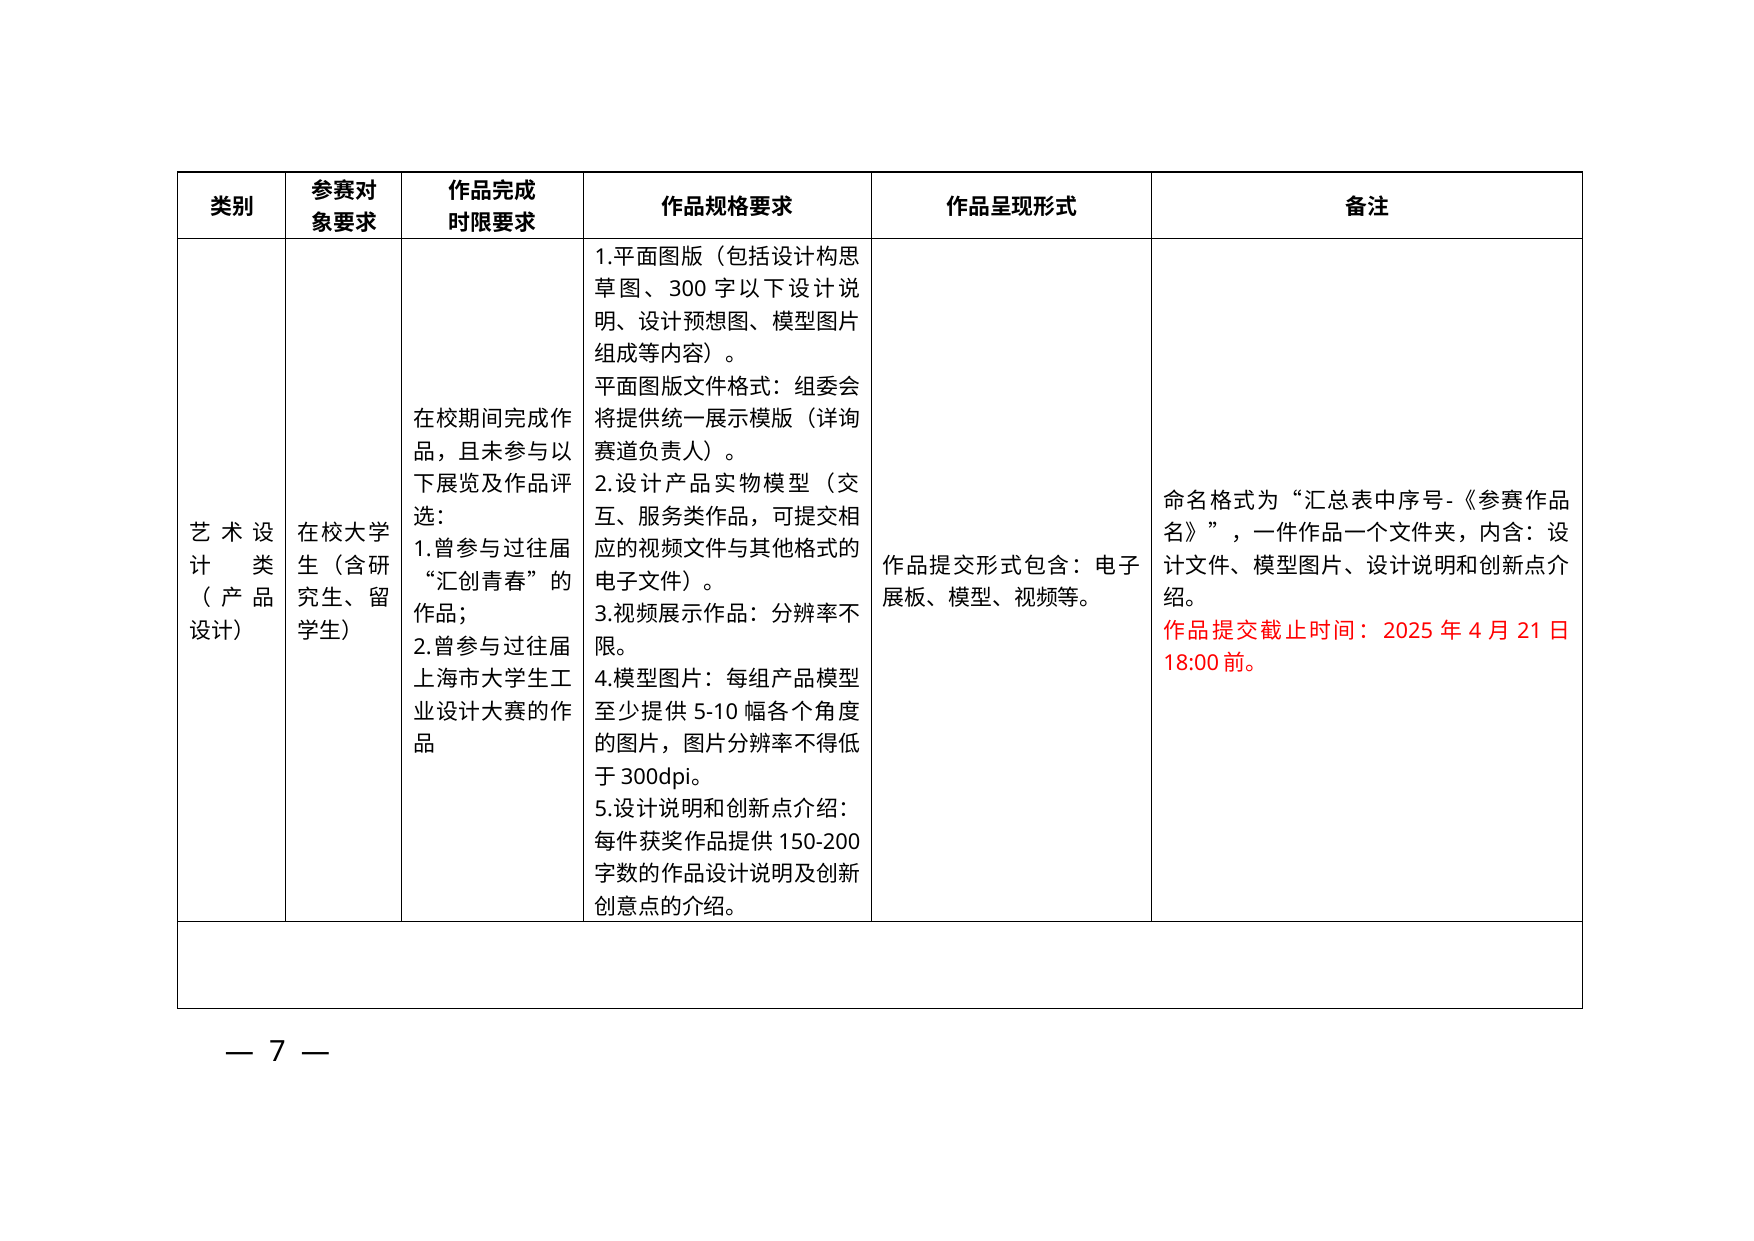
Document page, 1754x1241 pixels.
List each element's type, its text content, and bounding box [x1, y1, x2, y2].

table_header 参赛对 象要求 [286, 173, 401, 237]
table_cell 1.平面图版（包括设计构思草图、300字以下设计说明、设计预想图、模型图片组成等内容）。 平面图版文件格式：组委会将提供统一展示模版（详询赛道负责人）。 2.设计产品实物模型（交互、服务类作品，可提交相应的视频文件与其他格式的电子文件）。 3.视频展示作品：分辨率不限。 4.模型图片：每组产品模型至少提供5-10幅各个角度的图片，图片分辨率不得低于300dpi。 5.设计说明和创新点介绍：每件获奖作品提供150-200字数的作品设计说明及创新创意点的介绍。 [584, 239, 871, 921]
table_header 作品呈现形式 [872, 173, 1151, 237]
table_cell 艺术设计类（产品设计） [178, 239, 285, 921]
table_header 类别 [178, 173, 285, 237]
table_cell 在校期间完成作品，且未参与以下展览及作品评选： 1.曾参与过往届“汇创青春”的作品； 2.曾参与过往届上海市大学生工业设计大赛的作品 [402, 239, 583, 921]
table_header 作品规格要求 [584, 173, 871, 237]
table_header 备注 [1152, 173, 1582, 237]
table_cell [178, 922, 1582, 1008]
table_cell 作品提交形式包含：电子展板、模型、视频等。 [872, 239, 1151, 921]
table_header 作品完成 时限要求 [402, 173, 583, 237]
table_cell 命名格式为“汇总表中序号-《参赛作品名》”，一件作品一个文件夹，内含：设计文件、模型图片、设计说明和创新点介绍。 作品提交截止时间：2025年4月21日18:00前。 [1152, 239, 1582, 921]
table_cell 在校大学生（含研究生、留学生） [286, 239, 401, 921]
